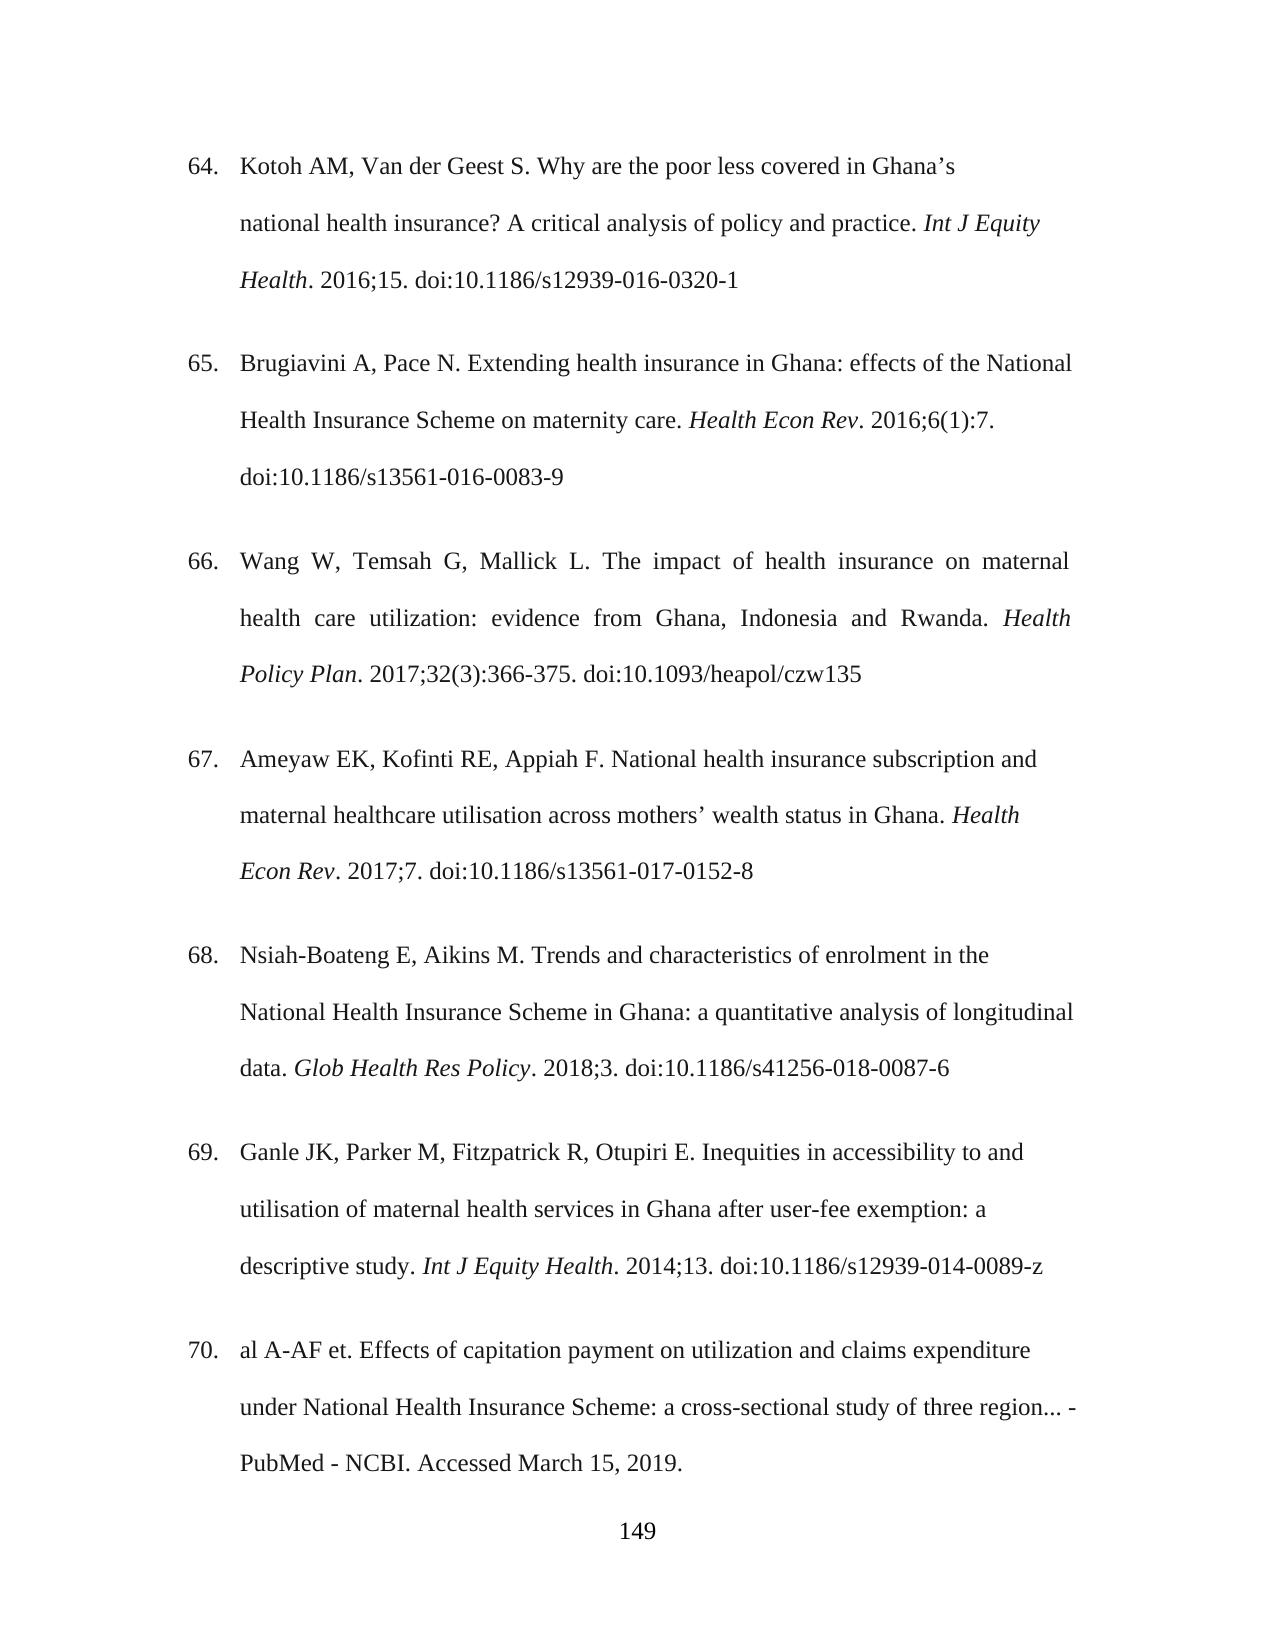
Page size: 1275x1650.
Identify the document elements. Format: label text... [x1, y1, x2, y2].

list Kotoh AM, Van der Geest S. Why are the poor less covered in Ghana’s national health insurance? A critical analysis of policy and practice. Int J Equity Health. 2016;15. doi:10.1186/s12939-016-0320-1 [188, 151, 1042, 294]
list al A-AF et. Effects of capitation payment on utilization and claims expenditure under National Health Insurance Scheme: a cross-sectional study of three region... - PubMed - NCBI. Accessed March 15, 2019. [188, 1335, 1077, 1477]
list Brugiavini A, Pace N. Extending health insurance in Ghana: effects of the National Health Insurance Scheme on maternity care. Health Econ Rev. 2016;6(1):7. doi:10.1186/s13561-016-0083-9 [188, 348, 1073, 491]
list Ameyaw EK, Kofinti RE, Appiah F. National health insurance subscription and maternal healthcare utilisation across mothers’ wealth status in Ghana. Health Econ Rev. 2017;7. doi:10.1186/s13561-017-0152-8 [188, 744, 1077, 885]
text 149 [150, 1516, 1125, 1545]
list Wang W, Temsah G, Mallick L. The impact of health insurance on maternal health care utilization: evidence from Ghana, Indonesia and Rwanda. Health Policy Plan. 2017;32(3):366-375. doi:10.1093/heapol/czw135 [188, 546, 1071, 688]
list Ganle JK, Parker M, Fitzpatrick R, Otupiri E. Inequities in accessibility to and utilisation of maternal health services in Ghana after user-fee exemption: a descriptive study. Int J Equity Health. 2014;13. doi:10.1186/s12939-014-0089-z [188, 1137, 1044, 1280]
list Nsiah-Boateng E, Aikins M. Trends and characteristics of enrolment in the National Health Insurance Scheme in Ghana: a quantitative analysis of longitudinal data. Glob Health Res Policy. 2018;3. doi:10.1186/s41256-018-0087-6 [188, 940, 1081, 1082]
